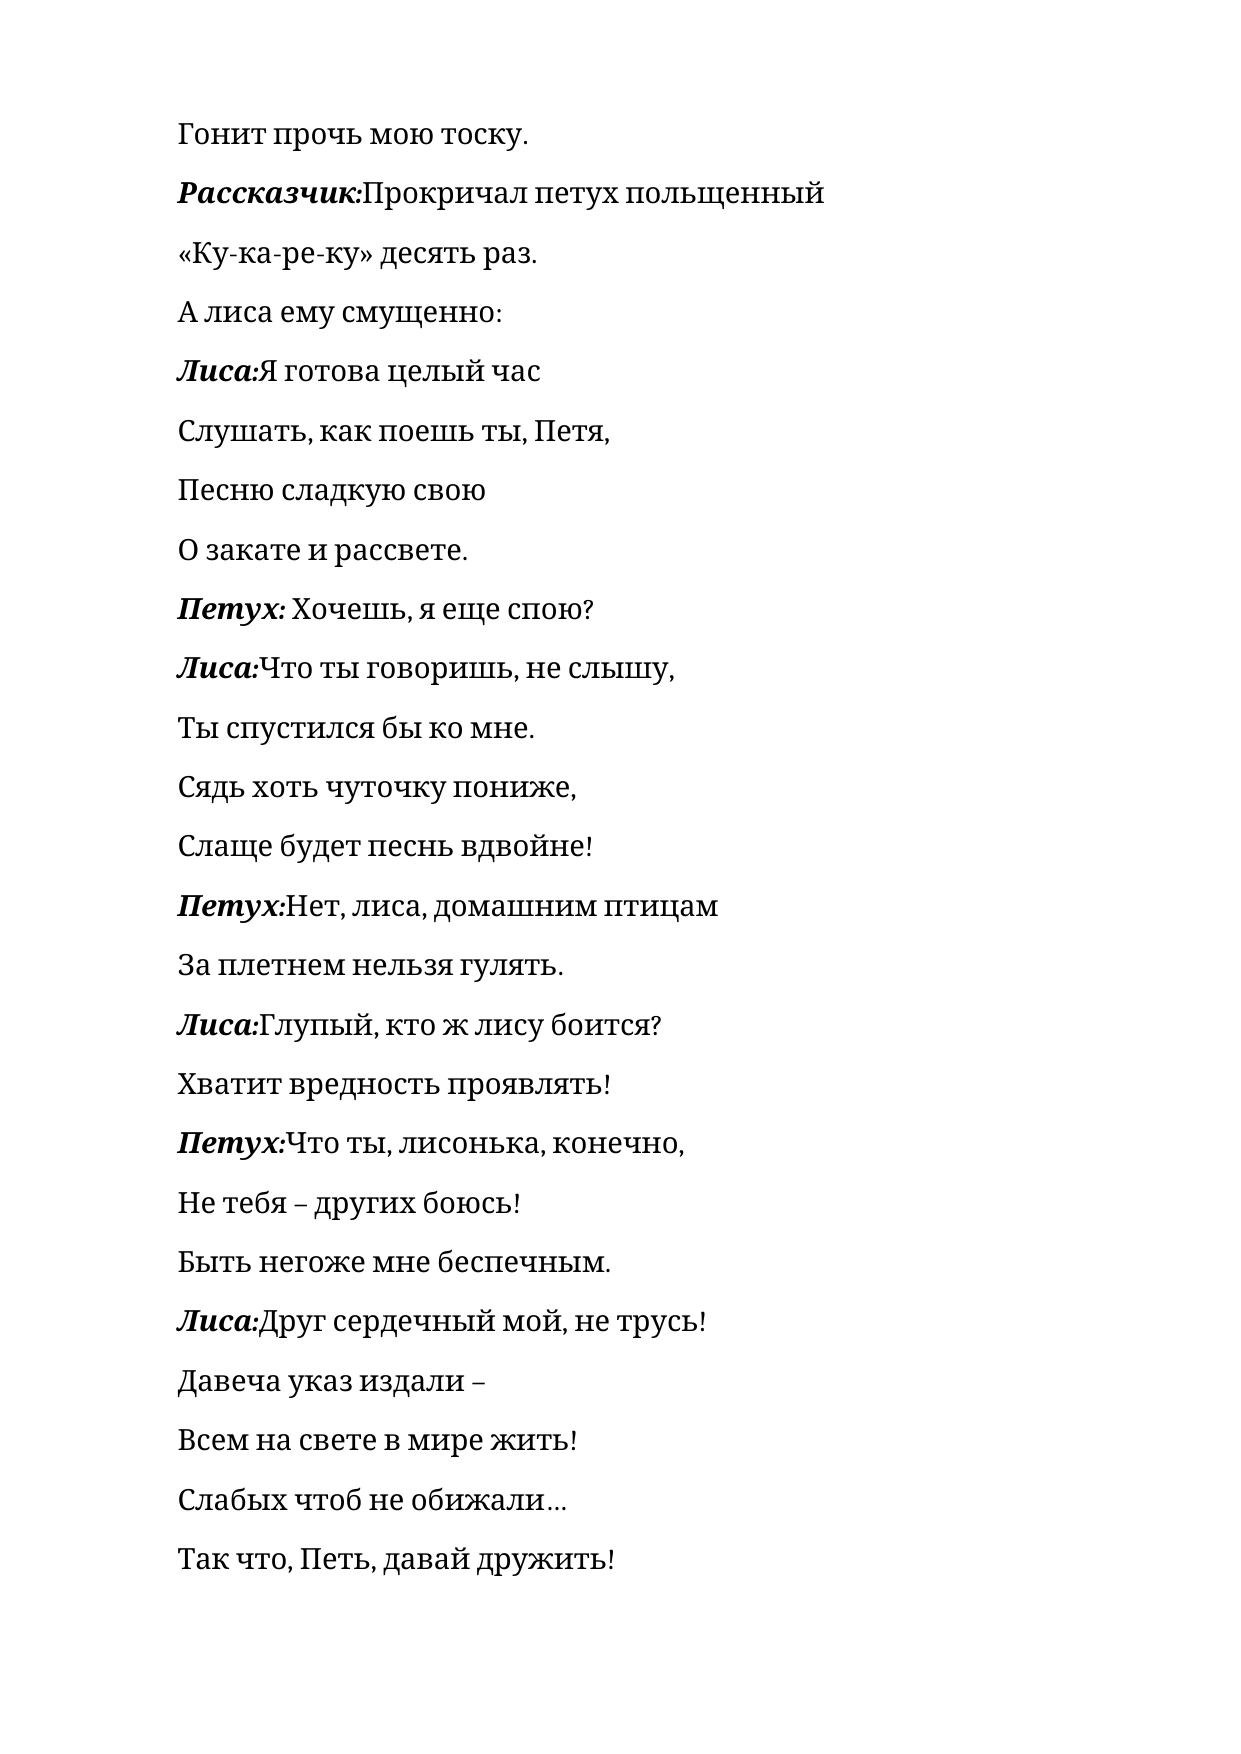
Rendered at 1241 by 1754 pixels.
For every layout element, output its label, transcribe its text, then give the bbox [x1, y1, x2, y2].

text Слабых чтоб не обижали… [177, 1484, 1152, 1517]
text Гонит прочь мою тоску. [177, 118, 1152, 152]
text Петух:Что ты, лисонька, конечно, [177, 1127, 1152, 1161]
text Лиса:Друг сердечный мой, не трусь! [177, 1306, 1152, 1339]
text «Ку-ка-ре-ку» десять раз. [177, 237, 1152, 270]
text Рассказчик:Прокричал петух польщенный [177, 177, 1152, 211]
text Слушать, как поешь ты, Петя, [177, 415, 1152, 448]
text Песню сладкую свою [177, 474, 1152, 508]
text Быть негоже мне беспечным. [177, 1246, 1152, 1280]
text Лиса:Глупый, кто ж лису боится? [177, 1009, 1152, 1042]
text Петух:Нет, лиса, домашним птицам [177, 890, 1152, 923]
text Не тебя – других боюсь! [177, 1187, 1152, 1220]
text Лиса:Я готова целый час [177, 356, 1152, 389]
text За плетнем нельзя гулять. [177, 949, 1152, 983]
text Слаще будет песнь вдвойне! [177, 831, 1152, 864]
text Петух: Хочешь, я еще спою? [177, 593, 1152, 627]
text Лиса:Что ты говоришь, не слышу, [177, 652, 1152, 686]
text Ты спустился бы ко мне. [177, 712, 1152, 745]
text Так что, Петь, давай дружить! [177, 1543, 1152, 1577]
text Давеча указ издали – [177, 1365, 1152, 1398]
text Сядь хоть чуточку пониже, [177, 771, 1152, 805]
text Хватит вредность проявлять! [177, 1068, 1152, 1102]
text О закате и рассвете. [177, 534, 1152, 567]
text Всем на свете в мире жить! [177, 1424, 1152, 1458]
text А лиса ему смущенно: [177, 296, 1152, 330]
